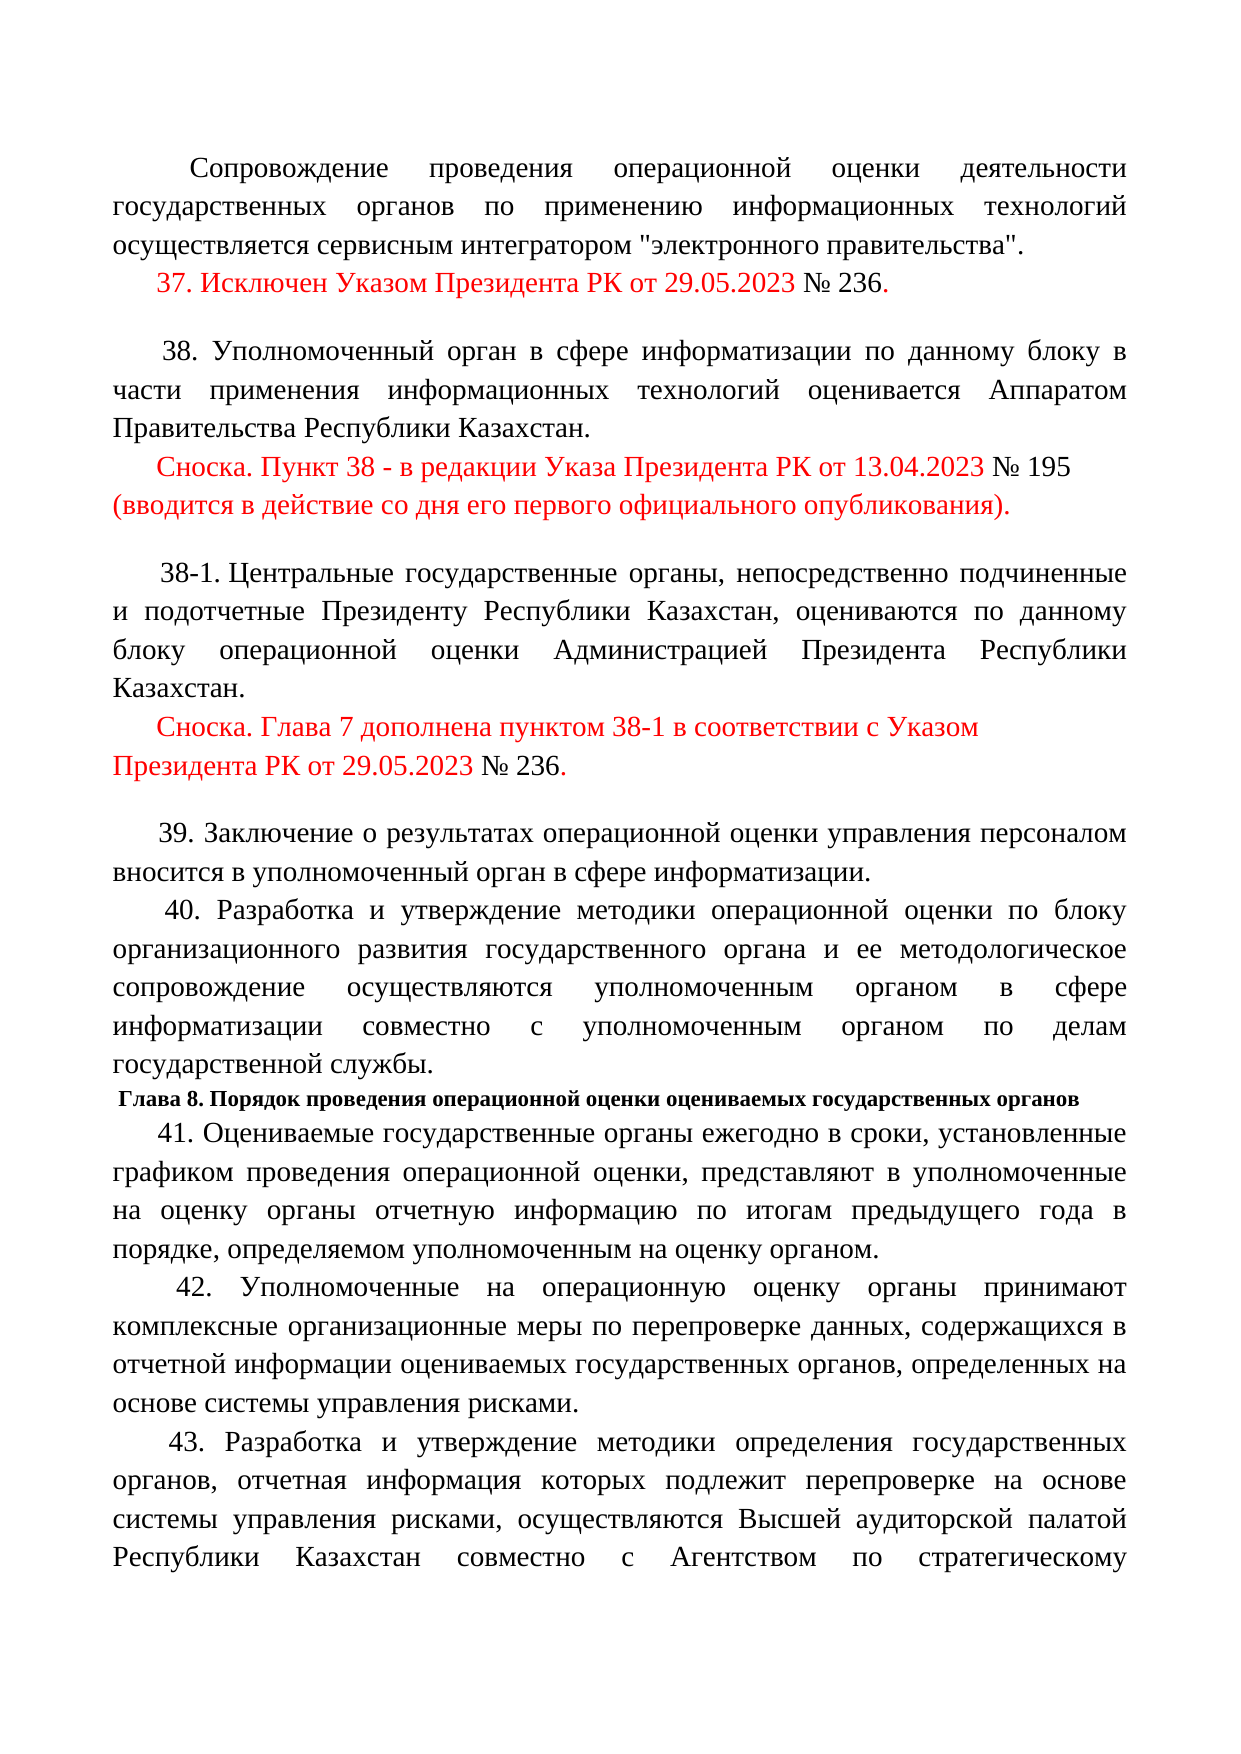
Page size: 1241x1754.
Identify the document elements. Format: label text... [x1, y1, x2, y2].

text 38-1. Центральные государственные органы, непосредственно подчиненные и подотчетные Президенту Республики Казахстан, оцениваются по данному блоку операционной оценки Администрацией Президента Республики Казахстан. [112, 555, 1128, 704]
text 37. Исключен Указом Президента РК от 29.05.2023 № 236. [112, 266, 1128, 329]
text Сопровождение проведения операционной оценки деятельности государственных органов по применению информационных технологий осуществляется сервисным интегратором "электронного правительства". [112, 150, 1128, 261]
text Сноска. Глава 7 дополнена пунктом 38-1 в соответствии с Указом Президента РК от 29.05.2023 № 236. [112, 709, 1128, 811]
text 42. Уполномоченные на операционную оценку органы принимают комплексные организационные меры по перепроверке данных, содержащихся в отчетной информации оцениваемых государственных органов, определенных на основе системы управления рисками. [112, 1269, 1128, 1419]
text Глава 8. Порядок проведения операционной оценки оцениваемых государственных органов [112, 1085, 1128, 1111]
text 41. Оцениваемые государственные органы ежегодно в сроки, установленные графиком проведения операционной оценки, представляют в уполномоченные на оценку органы отчетную информацию по итогам предыдущего года в порядке, определяемом уполномоченным на оценку органом. [112, 1115, 1128, 1264]
text Сноска. Пункт 38 - в редакции Указа Президента РК от 13.04.2023 № 195 (вводится в действие со дня его первого официального опубликования). [112, 449, 1128, 551]
text 39. Заключение о результатах операционной оценки управления персоналом вносится в уполномоченный орган в сфере информатизации. [112, 815, 1128, 887]
text 38. Уполномоченный орган в сфере информатизации по данному блоку в части применения информационных технологий оценивается Аппаратом Правительства Республики Казахстан. [112, 333, 1128, 444]
text 40. Разработка и утверждение методики операционной оценки по блоку организационного развития государственного органа и ее методологическое сопровождение осуществляются уполномоченным органом в сфере информатизации совместно с уполномоченным органом по делам государственной службы. [112, 892, 1128, 1080]
